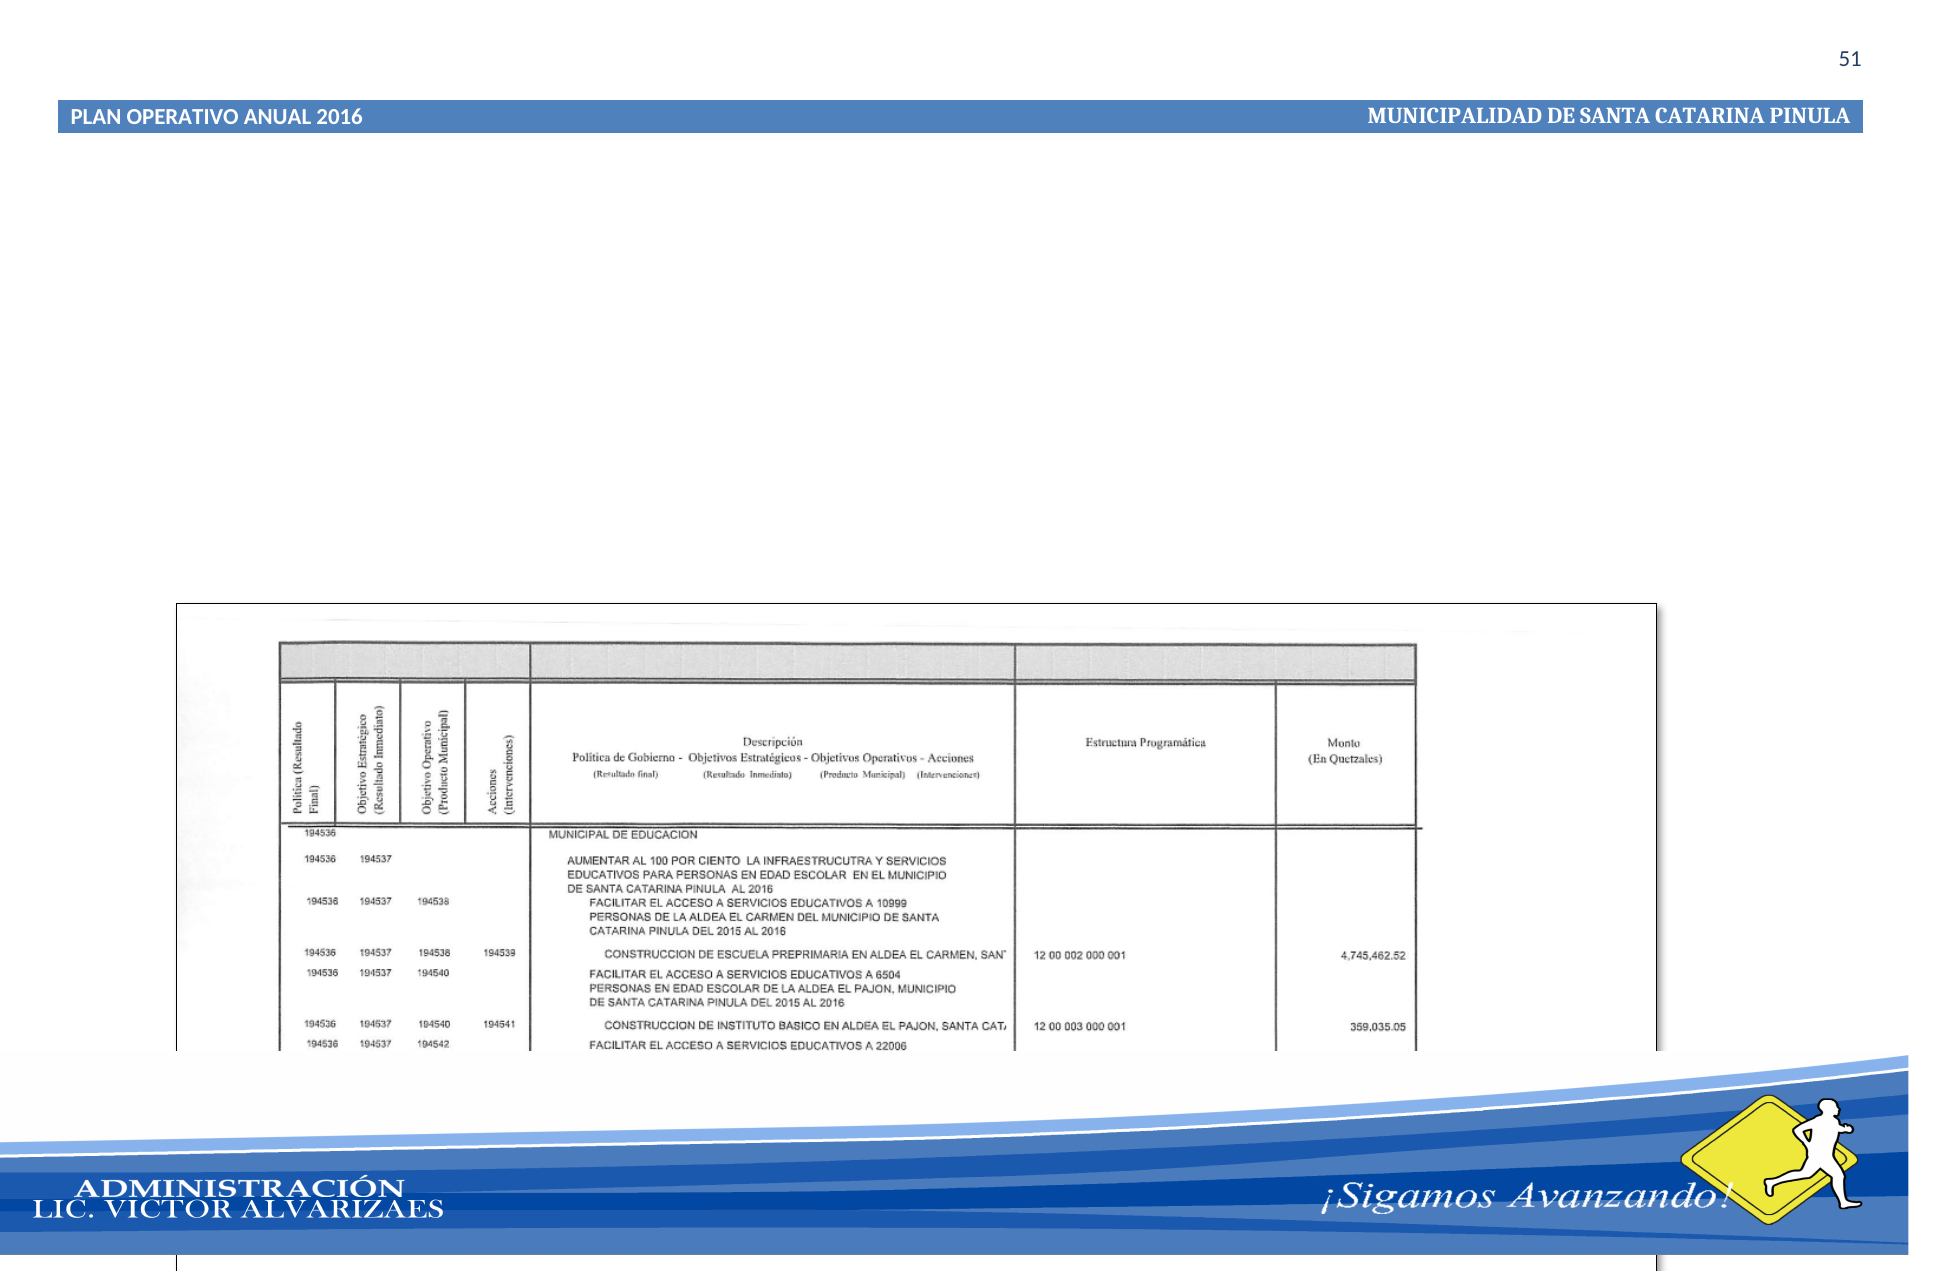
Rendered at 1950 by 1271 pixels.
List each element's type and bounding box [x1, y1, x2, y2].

picture [0, 604, 1909, 1271]
